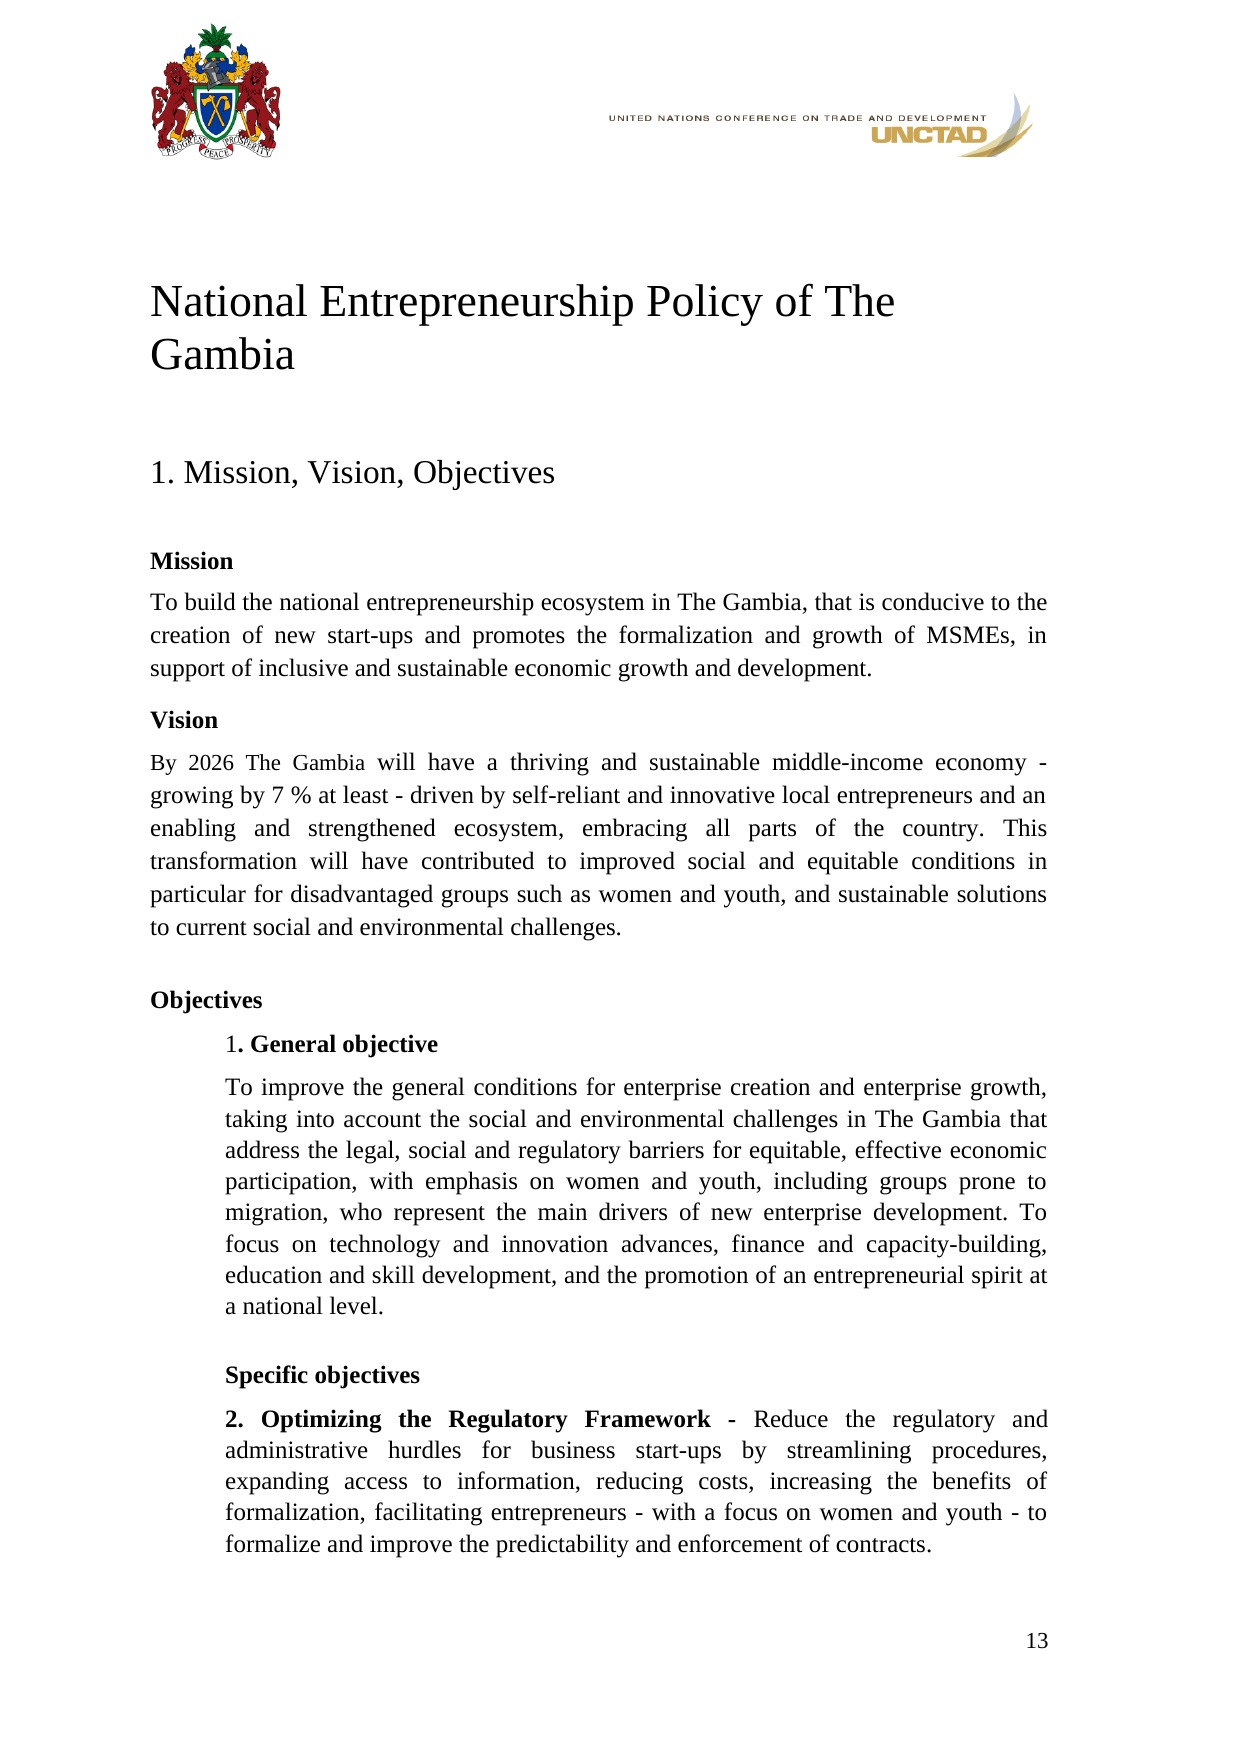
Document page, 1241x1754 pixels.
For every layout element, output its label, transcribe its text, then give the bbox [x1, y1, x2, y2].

subtitle National Entrepreneurship Policy of The Gambia [150, 274, 1048, 379]
text Vision [150, 703, 1048, 734]
text To build the national entrepreneurship ecosystem in The Gambia, that is conducive to the creation of new start-ups and promotes the formalization and growth of MSMEs, in support of inclusive and sustainable economic growth and development. [150, 587, 1048, 682]
text To improve the general conditions for enterprise creation and enterprise growth, taking into account the social and environmental challenges in The Gambia that address the legal, social and regulatory barriers for equitable, effective economic participation, with emphasis on women and youth, including groups prone to migration, who represent the main drivers of new enterprise development. To focus on technology and innovation advances, finance and capacity-building, education and skill development, and the promotion of an entrepreneurial spirit at a national level. [225, 1070, 1048, 1320]
picture [605, 90, 1036, 161]
text Mission [150, 543, 1048, 575]
text 1. General objective [150, 1026, 1048, 1057]
text By 2026 The Gambia will have a thriving and sustainable middle-income economy - growing by 7 % at least - driven by self-reliant and innovative local entrepreneurs and an enabling and strengthened ecosystem, embracing all parts of the country. This transformation will have contributed to improved social and equitable conditions in particular for disadvantaged groups such as women and youth, and sustainable solutions to current social and environmental challenges. [150, 747, 1048, 941]
text 2. Optimizing the Regulatory Framework - Reduce the regulatory and administrative hurdles for business start-ups by streamlining procedures, expanding access to information, reducing costs, increasing the benefits of formalization, facilitating entrepreneurs - with a focus on women and youth - to formalize and improve the predictability and enforcement of contracts. [225, 1401, 1048, 1557]
subtitle 1. Mission, Vision, Objectives [150, 452, 1048, 491]
picture [150, 23, 281, 161]
text Specific objectives [150, 1357, 1048, 1389]
text Objectives [150, 982, 1048, 1014]
